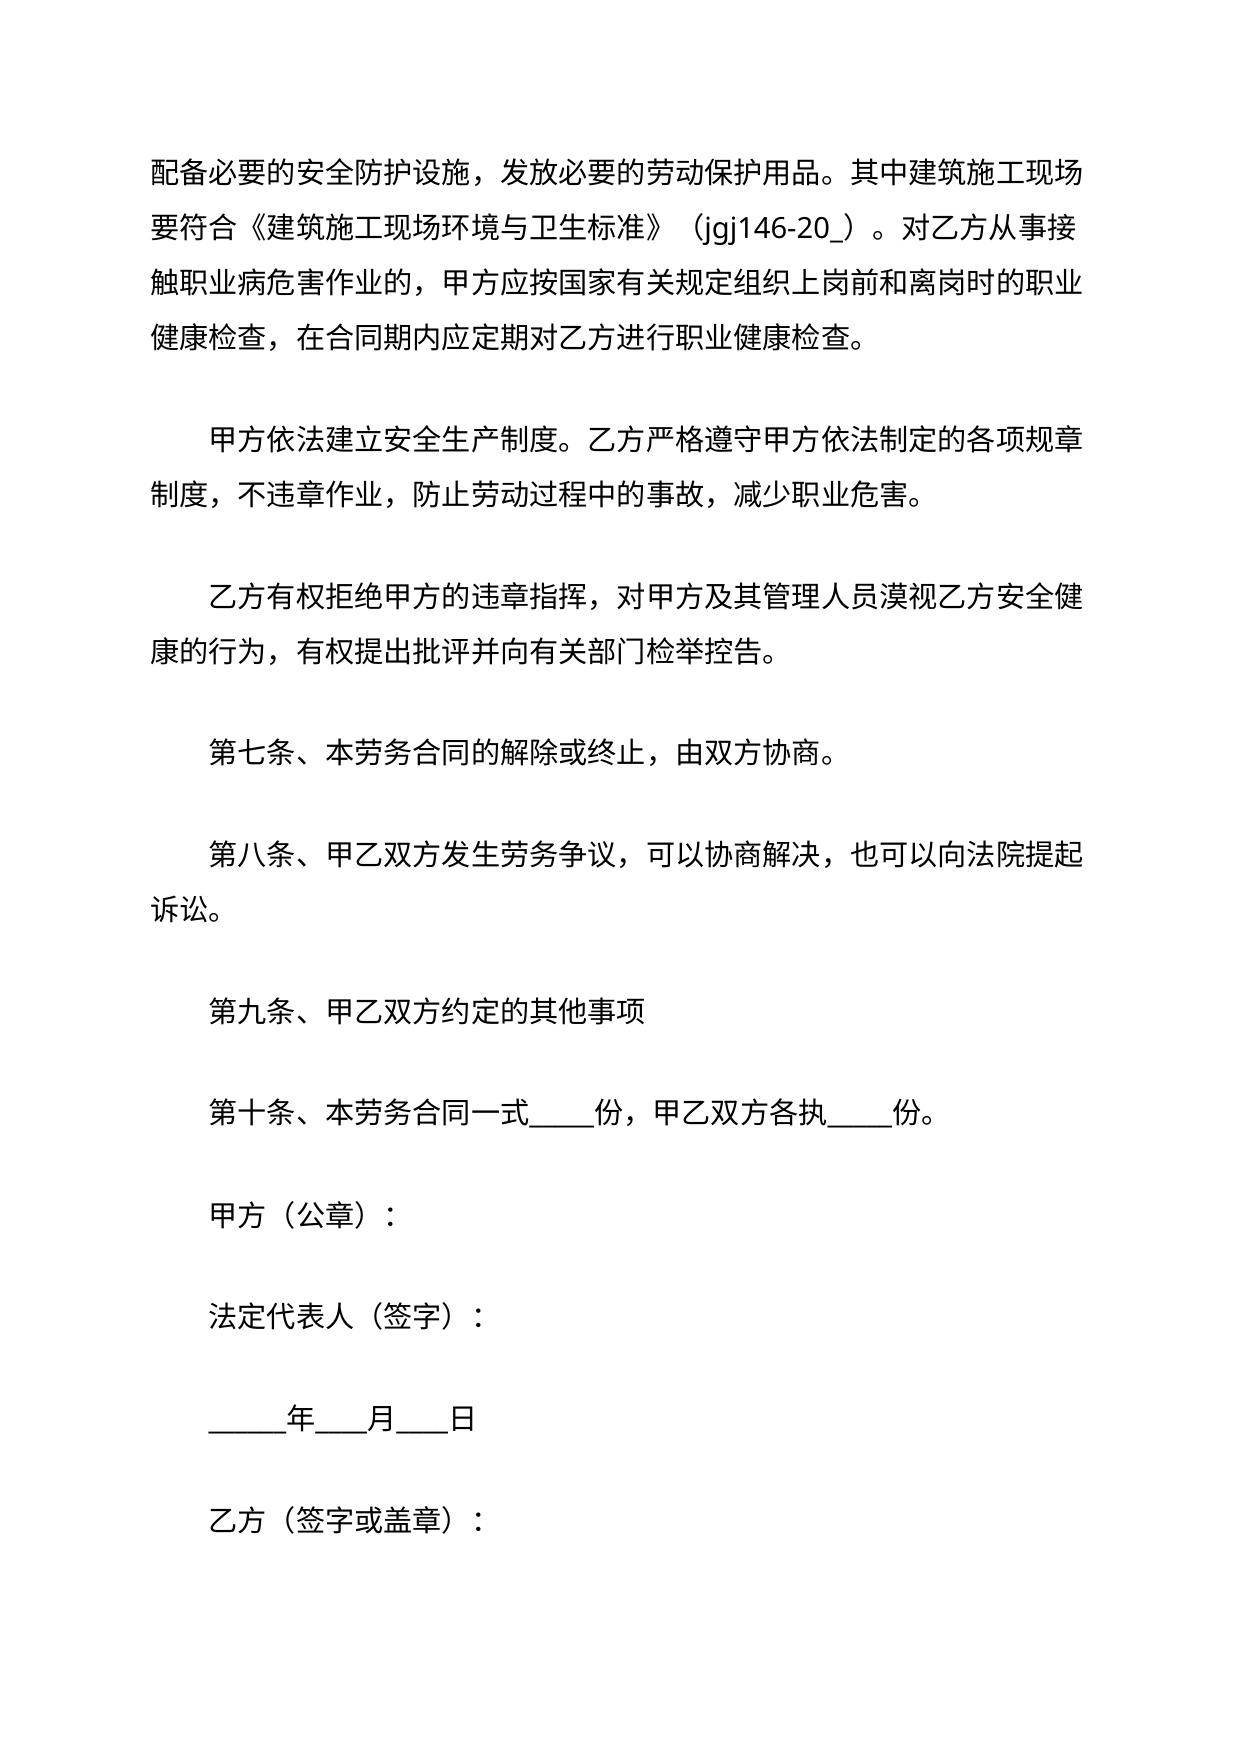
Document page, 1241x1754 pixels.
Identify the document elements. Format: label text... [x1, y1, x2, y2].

text 甲方依法建立安全生产制度。乙方严格遵守甲方依法制定的各项规章制度，不违章作业，防止劳动过程中的事故，减少职业危害。 [150, 417, 1090, 514]
text 第九条、甲乙双方约定的其他事项 [150, 988, 1090, 1031]
text 法定代表人（签字）： [150, 1294, 1090, 1336]
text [150, 150, 1090, 357]
text 乙方（签字或盖章）： [150, 1498, 1090, 1540]
text 第十条、本劳务合同一式_____份，甲乙双方各执_____份。 [150, 1090, 1090, 1132]
text 甲方（公章）： [150, 1192, 1090, 1234]
text 乙方有权拒绝甲方的违章指挥，对甲方及其管理人员漠视乙方安全健康的行为，有权提出批评并向有关部门检举控告。 [150, 573, 1090, 670]
text 第七条、本劳务合同的解除或终止，由双方协商。 [150, 730, 1090, 772]
text ______年____月____日 [150, 1396, 1090, 1438]
text 第八条、甲乙双方发生劳务争议，可以协商解决，也可以向法院提起诉讼。 [150, 832, 1090, 929]
